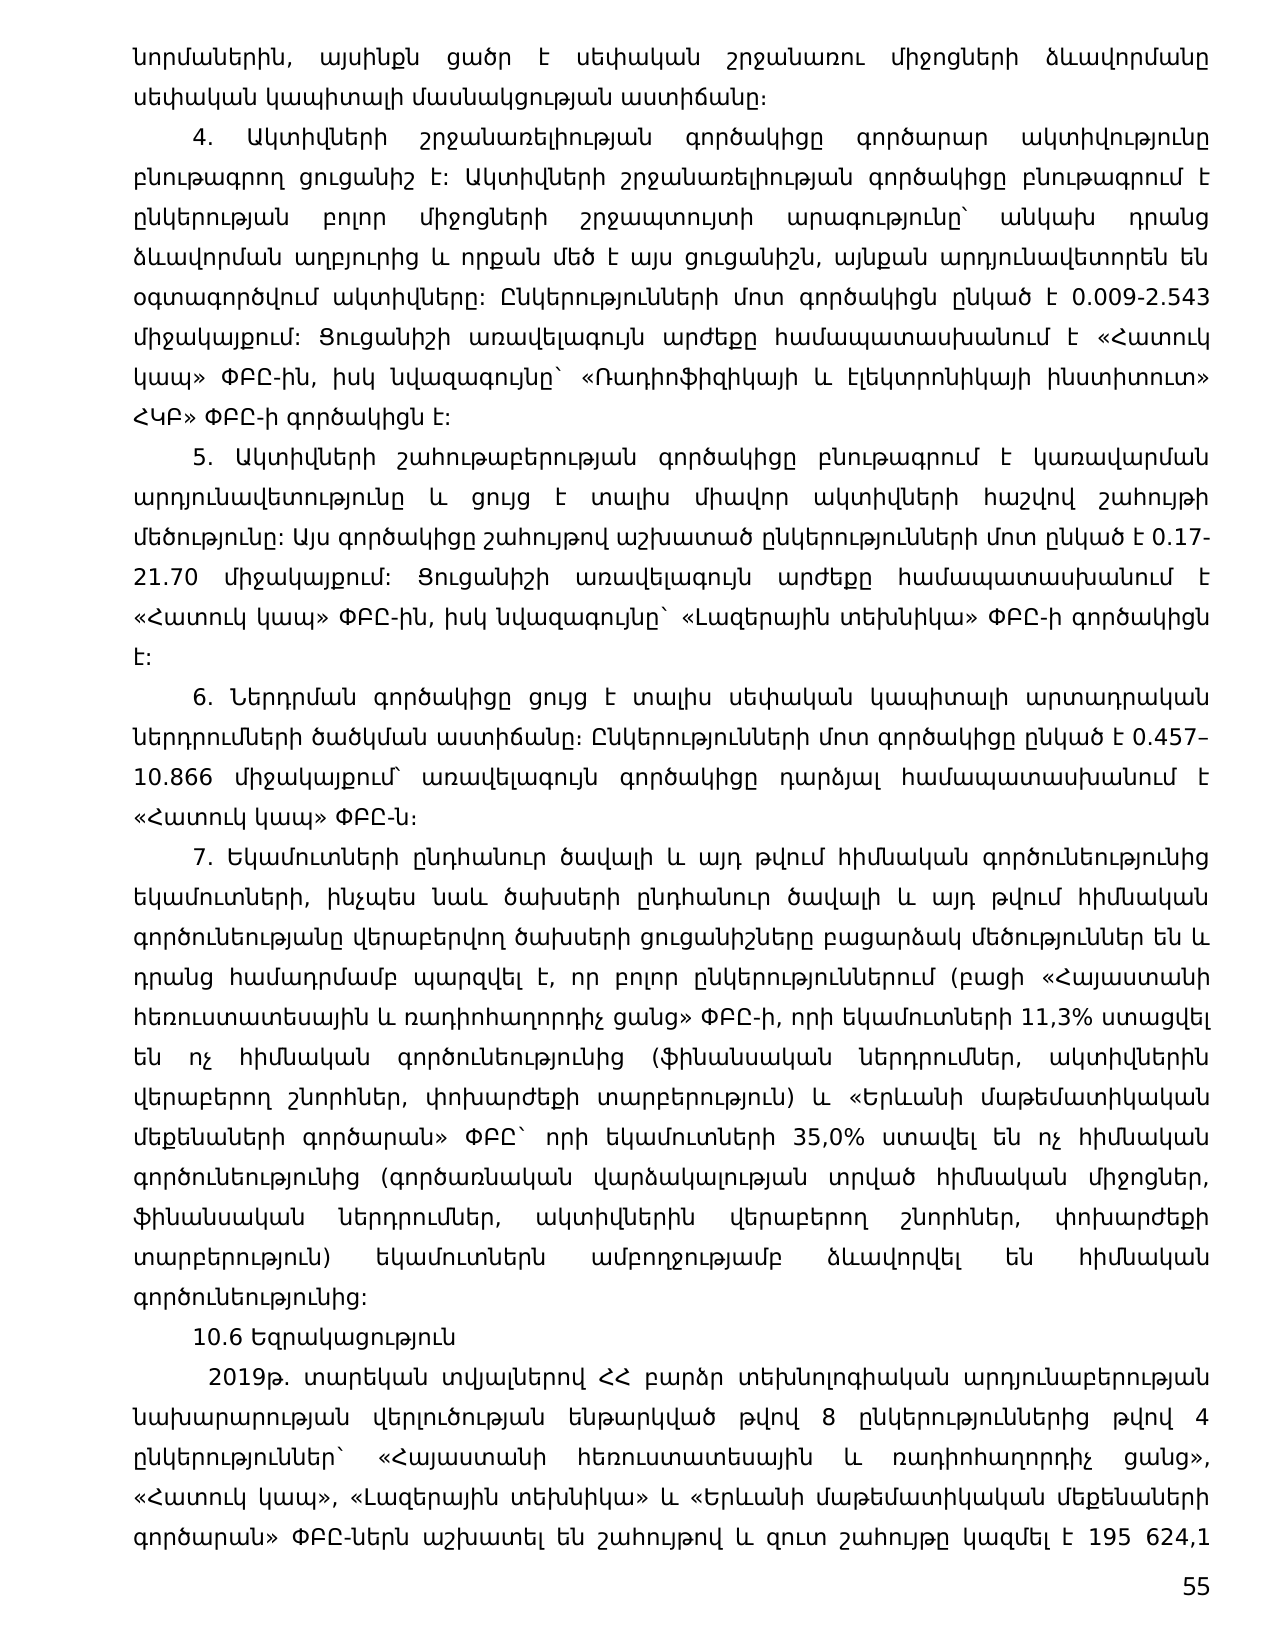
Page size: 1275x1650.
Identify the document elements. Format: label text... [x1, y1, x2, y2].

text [133, 44, 1211, 111]
text 5. Ակտիվների շահութաբերության գործակիցը բնութագրում է կառավարման արդյունավետությունը և ցույց է տալիս միավոր ակտիվների հաշվով շահույթի մեծությունը: Այս գործակիցը շահույթով աշխատած ընկերությունների մոտ ընկած է 0.17-21.70 միջակայքում: Ցուցանիշի առավելագույն արժեքը համապատասխանում է «Հատուկ կապ» ՓԲԸ-ին, իսկ նվազագույնը` «Լազերային տեխնիկա» ՓԲԸ-ի գործակիցն է: [133, 444, 1211, 671]
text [133, 1364, 1211, 1552]
text 7. Եկամուտների ընդհանուր ծավալի և այդ թվում հիմնական գործունեությունից եկամուտների, ինչպես նաև ծախսերի ընդհանուր ծավալի և այդ թվում հիմնական գործունեությանը վերաբերվող ծախսերի ցուցանիշները բացարձակ մեծություններ են և դրանց համադրմամբ պարզվել է, որ բոլոր ընկերություններում (բացի «Հայաստանի հեռուստատեսային և ռադիոհաղորդիչ ցանց» ՓԲԸ-ի, որի եկամուտների 11,3% ստացվել են ոչ հիմնական գործունեությունից (ֆինանսական ներդրումներ, ակտիվներին վերաբերող շնորհներ, փոխարժեքի տարբերություն) և «Երևանի մաթեմատիկական մեքենաների գործարան» ՓԲԸ` որի եկամուտների 35,0% ստավել են ոչ հիմնական գործունեությունից (գործառնական վարձակալության տրված հիմնական միջոցներ, ֆինանսական ներդրումներ, ակտիվներին վերաբերող շնորհներ, փոխարժեքի տարբերություն) եկամուտներն ամբողջությամբ ձևավորվել են հիմնական գործունեությունից: [133, 844, 1211, 1311]
text 6. Ներդրման գործակիցը ցույց է տալիս սեփական կապիտալի արտադրական ներդրումների ծածկման աստիճանը։ Ընկերությունների մոտ գործակիցը ընկած է 0.457–10.866 միջակայքում՝ առավելագույն գործակիցը դարձյալ համապատասխանում է «Հատուկ կապ» ՓԲԸ-ն։ [133, 684, 1211, 831]
text 4. Ակտիվների շրջանառելիության գործակիցը գործարար ակտիվությունը բնութագրող ցուցանիշ է: Ակտիվների շրջանառելիության գործակիցը բնութագրում է ընկերության բոլոր միջոցների շրջապտույտի արագությունը՝ անկախ դրանց ձևավորման աղբյուրից և որքան մեծ է այս ցուցանիշն, այնքան արդյունավետորեն են օգտագործվում ակտիվները: Ընկերությունների մոտ գործակիցն ընկած է 0.009-2.543 միջակայքում: Ցուցանիշի առավելագույն արժեքը համապատասխանում է «Հատուկ կապ» ՓԲԸ-ին, իսկ նվազագույնը` «Ռադիոֆիզիկայի և էլեկտրոնիկայի ինստիտուտ» ՀԿԲ» ՓԲԸ-ի գործակիցն է: [133, 124, 1211, 431]
text 10.6 Եզրակացություն [133, 1324, 1211, 1351]
